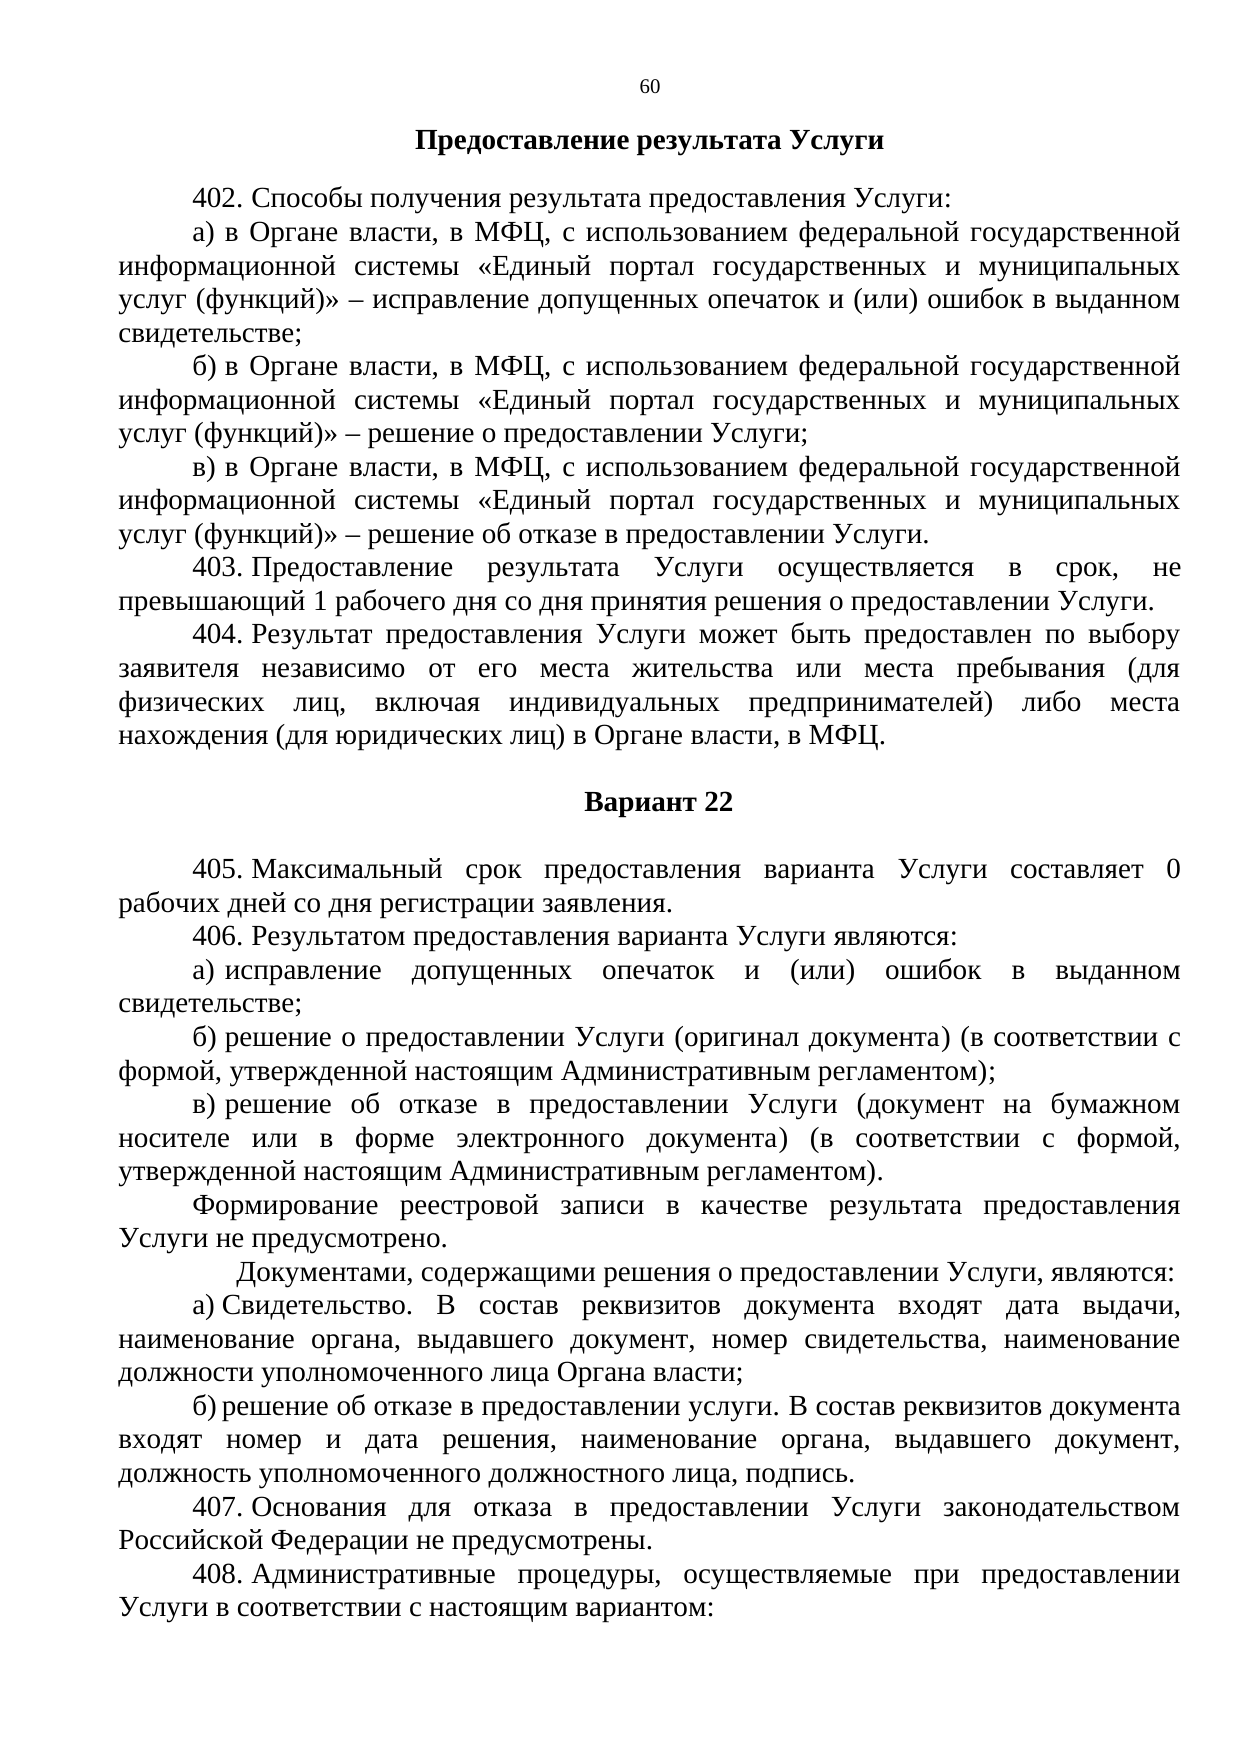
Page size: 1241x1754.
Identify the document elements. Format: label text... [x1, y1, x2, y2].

list в Органе власти, в МФЦ, с использованием федеральной государственной информационной системы «Единый портал государственных и муниципальных услуг (функций)» – исправление допущенных опечаток и (или) ошибок в выданном свидетельстве; [118, 214, 1181, 348]
list Результат предоставления Услуги может быть предоставлен по выбору заявителя независимо от его места жительства или места пребывания (для физических лиц, включая индивидуальных предпринимателей) либо места нахождения (для юридических лиц) в Органе власти, в МФЦ. [118, 617, 1181, 751]
list Результатом предоставления варианта Услуги являются: [118, 918, 1181, 952]
text Формирование реестровой записи в качестве результата предоставления Услуги не предусмотрено. [118, 1187, 1181, 1254]
list Документами, содержащими решения о предоставлении Услуги, являются: [118, 1254, 1181, 1287]
list исправление допущенных опечаток и (или) ошибок в выданном свидетельстве; [118, 952, 1181, 1019]
list Максимальный срок предоставления варианта Услуги составляет 0 рабочих дней со дня регистрации заявления. [118, 851, 1181, 918]
list Административные процедуры, осуществляемые при предоставлении Услуги в соответствии с настоящим вариантом: [118, 1556, 1181, 1623]
list Основания для отказа в предоставлении Услуги законодательством Российской Федерации не предусмотрены. [118, 1489, 1181, 1556]
list в Органе власти, в МФЦ, с использованием федеральной государственной информационной системы «Единый портал государственных и муниципальных услуг (функций)» – решение об отказе в предоставлении Услуги. [118, 449, 1181, 549]
list Способы получения результата предоставления Услуги: [118, 181, 1181, 214]
text Предоставление результата Услуги [118, 122, 1181, 156]
list в Органе власти, в МФЦ, с использованием федеральной государственной информационной системы «Единый портал государственных и муниципальных услуг (функций)» – решение о предоставлении Услуги; [118, 348, 1181, 449]
list решение об отказе в предоставлении Услуги (документ на бумажном носителе или в форме электронного документа) (в соответствии с формой, утвержденной настоящим Административным регламентом). [118, 1086, 1181, 1187]
list Свидетельство. В состав реквизитов документа входят дата выдачи, наименование органа, выдавшего документ, номер свидетельства, наименование должности уполномоченного лица Органа власти; [118, 1287, 1181, 1388]
list решение об отказе в предоставлении услуги. В состав реквизитов документа входят номер и дата решения, наименование органа, выдавшего документ, должность уполномоченного должностного лица, подпись. [118, 1388, 1181, 1489]
list Предоставление результата Услуги осуществляется в срок, не превышающий 1 рабочего дня со дня принятия решения о предоставлении Услуги. [118, 549, 1181, 617]
list решение о предоставлении Услуги (оригинал документа) (в соответствии с формой, утвержденной настоящим Административным регламентом); [118, 1019, 1181, 1086]
